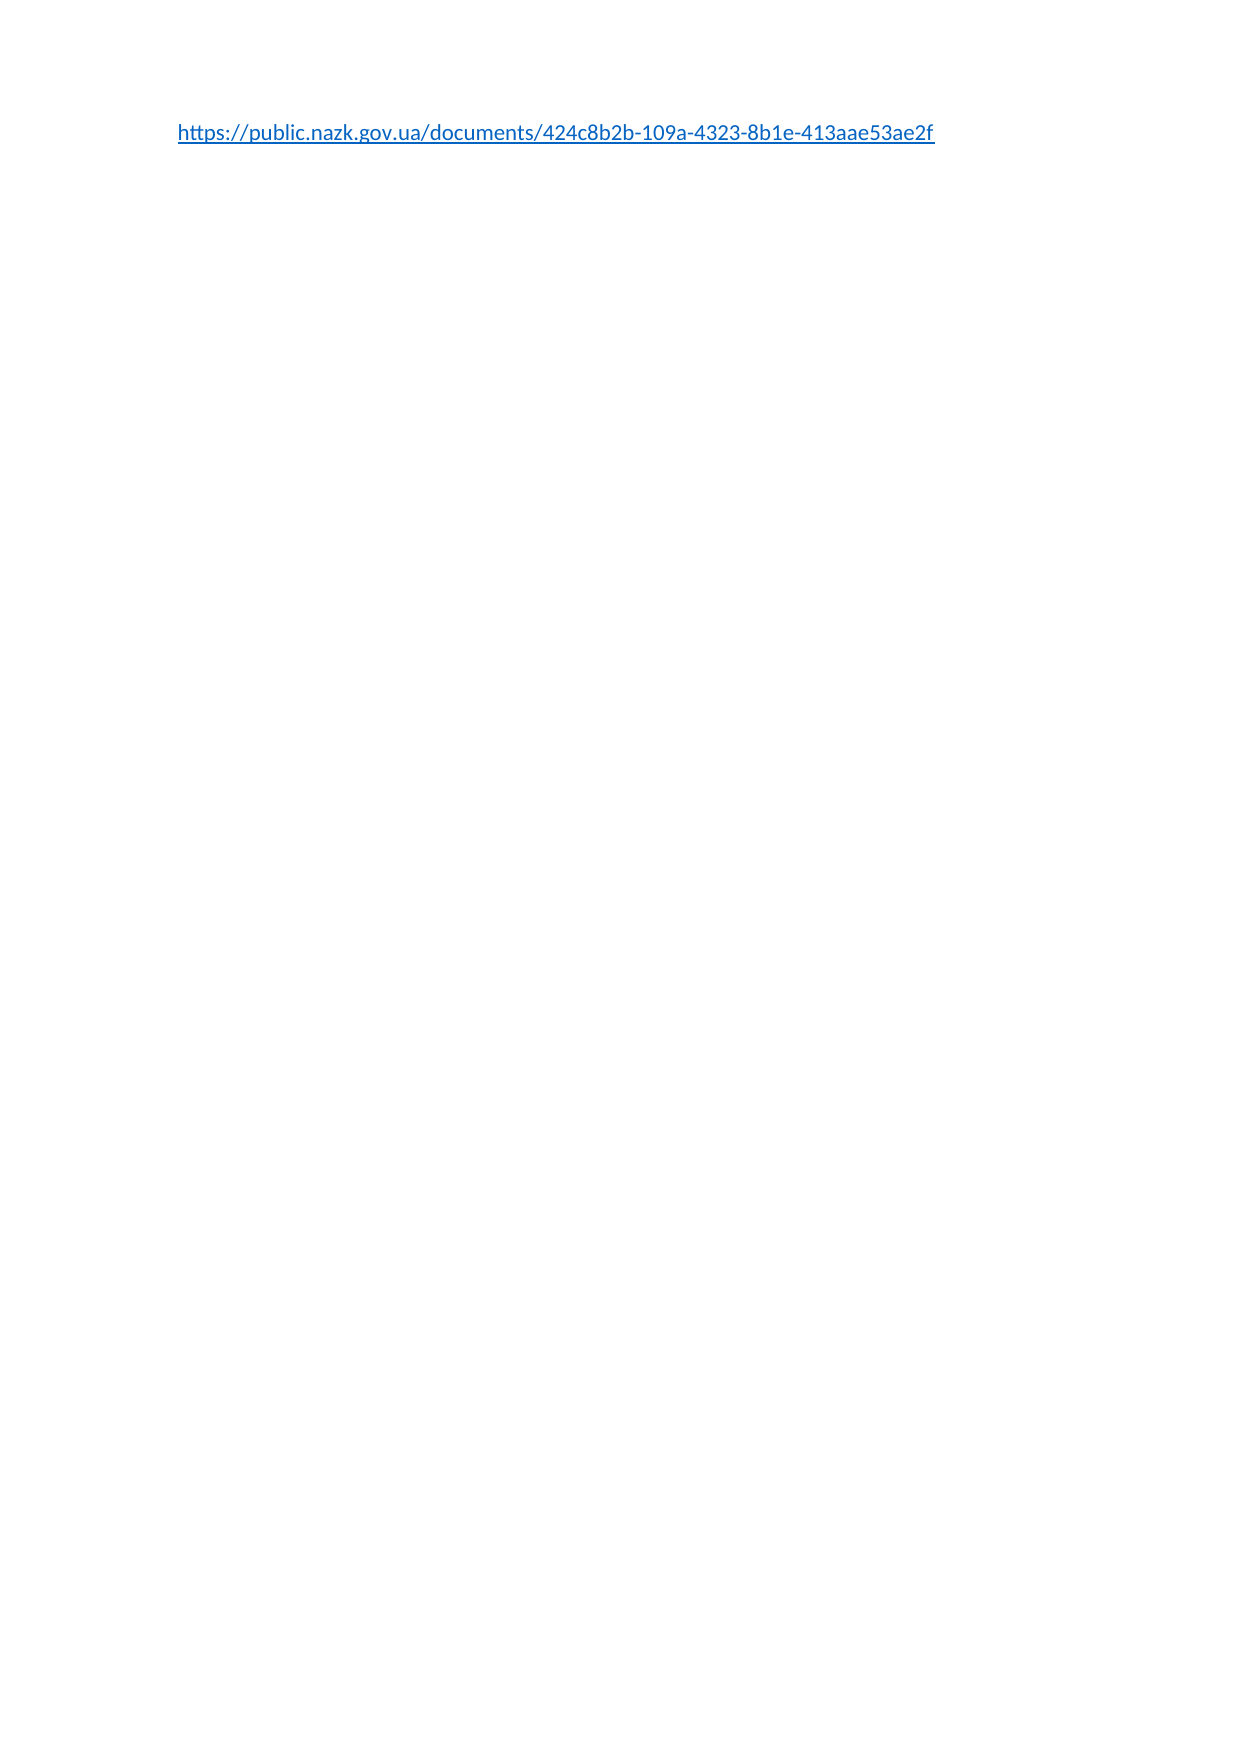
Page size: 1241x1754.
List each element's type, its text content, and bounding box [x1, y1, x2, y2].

text https://public.nazk.gov.ua/documents/424c8b2b-109a-4323-8b1e-413aae53ae2f [177, 118, 1152, 146]
